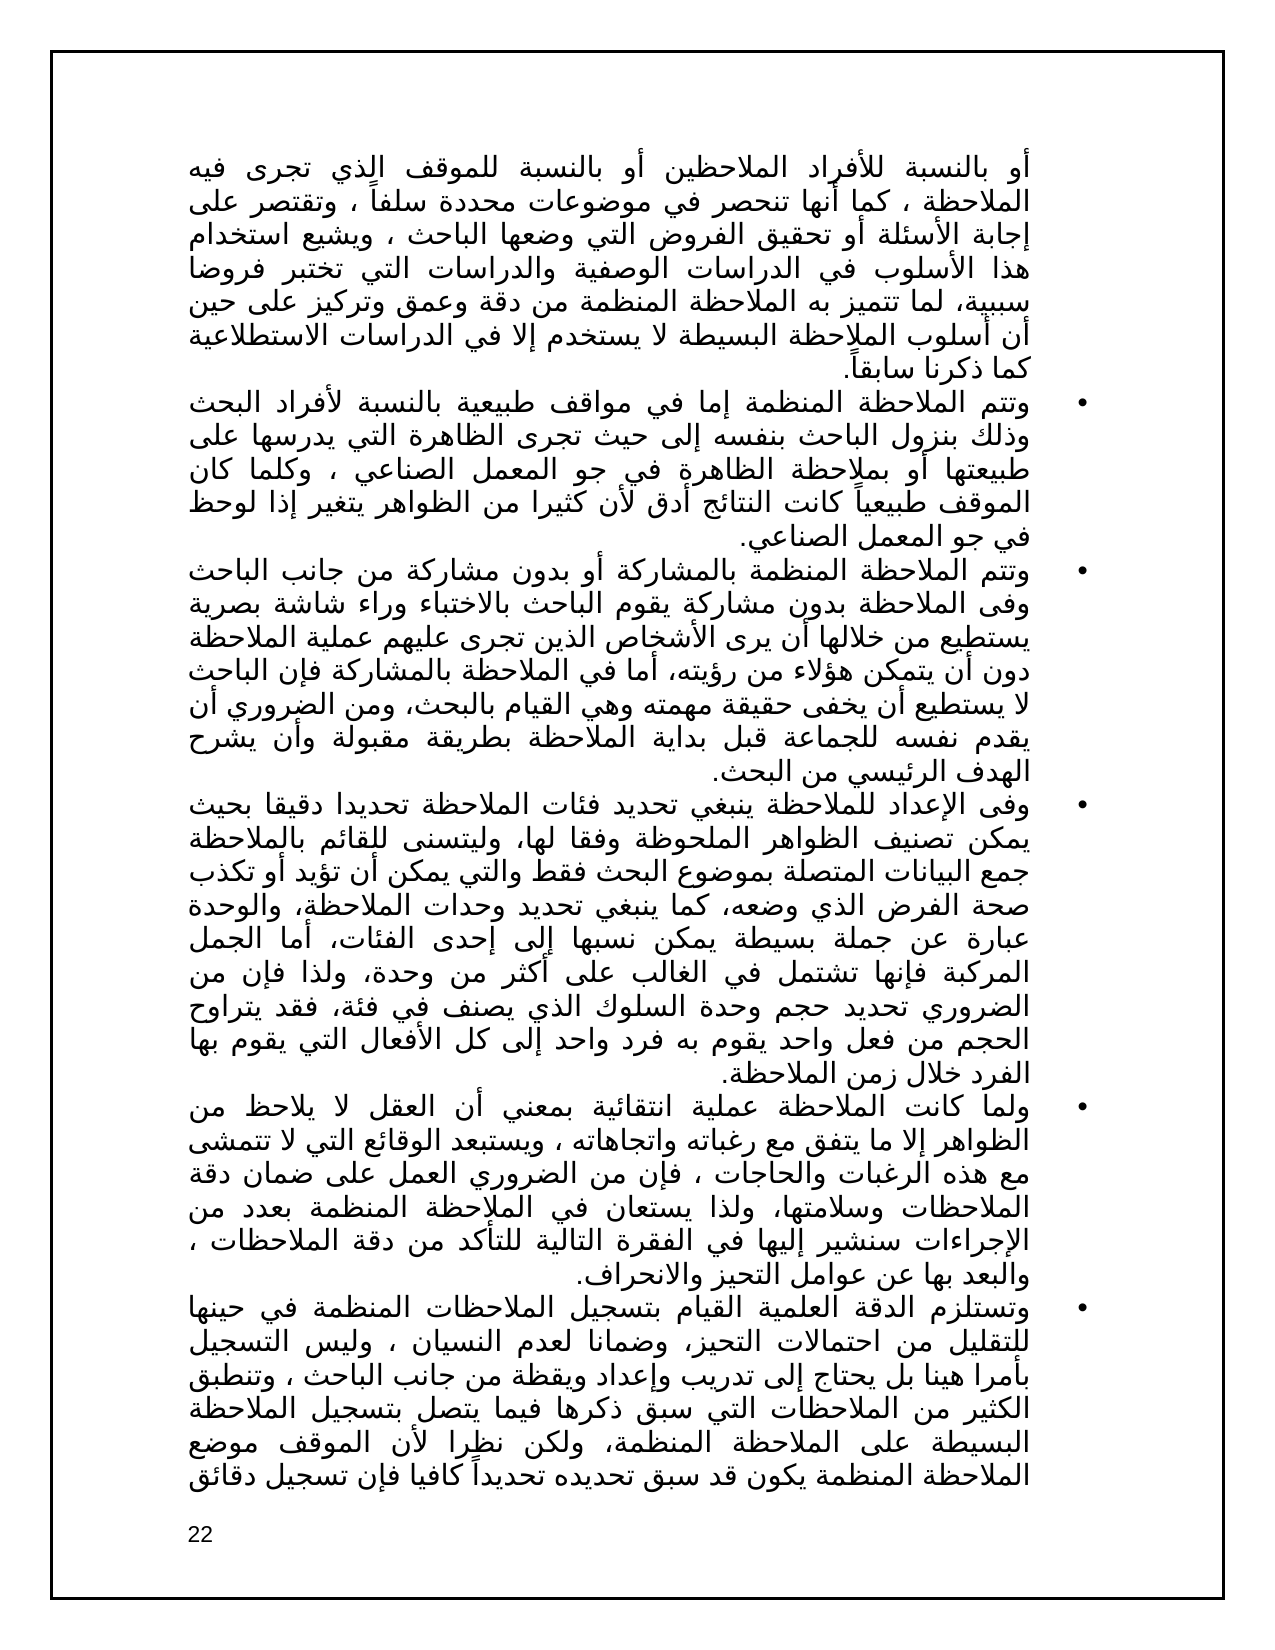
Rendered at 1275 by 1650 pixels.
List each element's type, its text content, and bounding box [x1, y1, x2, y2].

list ولما كانت الملاحظة عملية انتقائية بمعني أن العقل لا يلاحظ من الظواهر إلا ما يتفق مع رغباته واتجاهاته ، ويستبعد الوقائع التي لا تتمشى مع هذه الرغبات والحاجات ، فإن من الضروري العمل على ضمان دقة الملاحظات وسلامتها، ولذا يستعان في الملاحظة المنظمة بعدد من الإجراءات سنشير إليها في الفقرة التالية للتأكد من دقة الملاحظات ، والبعد بها عن عوامل التحيز والانحراف. [187, 1089, 1087, 1290]
list وتتم الملاحظة المنظمة بالمشاركة أو بدون مشاركة من جانب الباحث وفى الملاحظة بدون مشاركة يقوم الباحث بالاختباء وراء شاشة بصرية يستطيع من خلالها أن يرى الأشخاص الذين تجرى عليهم عملية الملاحظة دون أن يتمكن هؤلاء من رؤيته، أما في الملاحظة بالمشاركة فإن الباحث لا يستطيع أن يخفى حقيقة مهمته وهي القيام بالبحث، ومن الضروري أن يقدم نفسه للجماعة قبل بداية الملاحظة بطريقة مقبولة وأن يشرح الهدف الرئيسي من البحث. [187, 552, 1087, 787]
list وتتم الملاحظة المنظمة إما في مواقف طبيعية بالنسبة لأفراد البحث وذلك بنزول الباحث بنفسه إلى حيث تجرى الظاهرة التي يدرسها على طبيعتها أو بملاحظة الظاهرة في جو المعمل الصناعي ، وكلما كان الموقف طبيعياً كانت النتائج أدق لأن كثيرا من الظواهر يتغير إذا لوحظ في جو المعمل الصناعي. [187, 385, 1087, 552]
list وفى الإعداد للملاحظة ينبغي تحديد فئات الملاحظة تحديدا دقيقا بحيث يمكن تصنيف الظواهر الملحوظة وفقا لها، وليتسنى للقائم بالملاحظة جمع البيانات المتصلة بموضوع البحث فقط والتي يمكن أن تؤيد أو تكذب صحة الفرض الذي وضعه، كما ينبغي تحديد وحدات الملاحظة، والوحدة عبارة عن جملة بسيطة يمكن نسبها إلى إحدى الفئات، أما الجمل المركبة فإنها تشتمل في الغالب على أكثر من وحدة، ولذا فإن من الضروري تحديد حجم وحدة السلوك الذي يصنف في فئة، فقد يتراوح الحجم من فعل واحد يقوم به فرد واحد إلى كل الأفعال التي يقوم بها الفرد خلال زمن الملاحظة. [187, 787, 1087, 1089]
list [187, 150, 1087, 385]
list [187, 1290, 1087, 1492]
